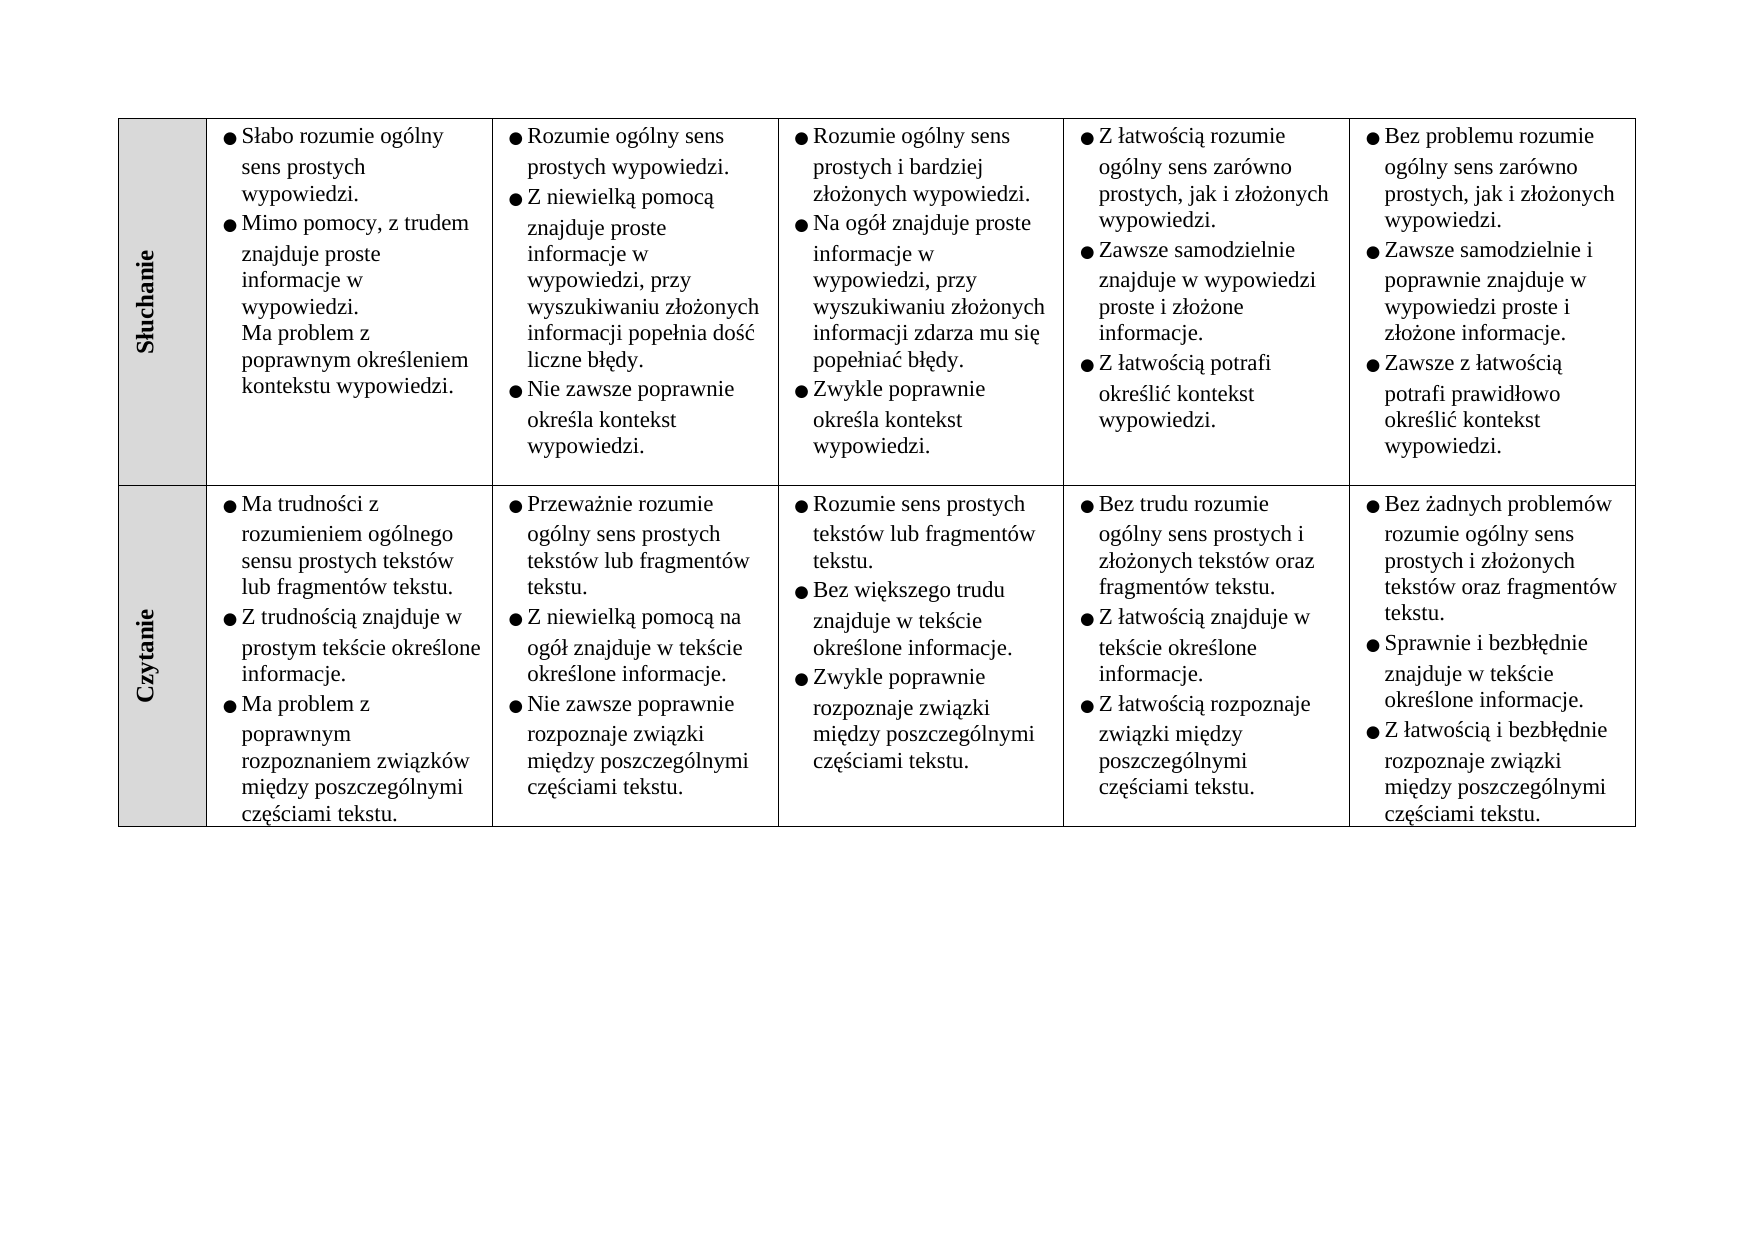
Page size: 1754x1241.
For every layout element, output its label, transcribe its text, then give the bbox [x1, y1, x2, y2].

table_cell Rozumie sens prostych tekstów lub fragmentów tekstu. Bez większego trudu znajduje w tekście określone informacje. Zwykle poprawnie rozpoznaje związki między poszczególnymi częściami tekstu. [779, 486, 1063, 826]
table_cell Czytanie [119, 486, 206, 826]
table_cell Rozumie ogólny sens prostych i bardziej złożonych wypowiedzi. Na ogół znajduje proste informacje w wypowiedzi, przy wyszukiwaniu złożonych informacji zdarza mu się popełniać błędy. Zwykle poprawnie określa kontekst wypowiedzi. [779, 119, 1063, 485]
table_cell Bez żadnych problemów rozumie ogólny sens prostych i złożonych tekstów oraz fragmentów tekstu. Sprawnie i bezbłędnie znajduje w tekście określone informacje. Z łatwością i bezbłędnie rozpoznaje związki między poszczególnymi częściami tekstu. [1350, 486, 1635, 826]
table_cell Przeważnie rozumie ogólny sens prostych tekstów lub fragmentów tekstu. Z niewielką pomocą na ogół znajduje w tekście określone informacje. Nie zawsze poprawnie rozpoznaje związki między poszczególnymi częściami tekstu. [493, 486, 778, 826]
table_cell Słabo rozumie ogólny sens prostych wypowiedzi. Mimo pomocy, z trudem znajduje proste informacje w wypowiedzi. Ma problem z poprawnym określeniem kontekstu wypowiedzi. [207, 119, 492, 485]
table_cell Bez problemu rozumie ogólny sens zarówno prostych, jak i złożonych wypowiedzi. Zawsze samodzielnie i poprawnie znajduje w wypowiedzi proste i złożone informacje. Zawsze z łatwością potrafi prawidłowo określić kontekst wypowiedzi. [1350, 119, 1635, 485]
table_cell Rozumie ogólny sens prostych wypowiedzi. Z niewielką pomocą znajduje proste informacje w wypowiedzi, przy wyszukiwaniu złożonych informacji popełnia dość liczne błędy. Nie zawsze poprawnie określa kontekst wypowiedzi. [493, 119, 778, 485]
table_cell Słuchanie [119, 119, 206, 485]
table_cell Ma trudności z rozumieniem ogólnego sensu prostych tekstów lub fragmentów tekstu. Z trudnością znajduje w prostym tekście określone informacje. Ma problem z poprawnym rozpoznaniem związków między poszczególnymi częściami tekstu. [207, 486, 492, 826]
table_cell Z łatwością rozumie ogólny sens zarówno prostych, jak i złożonych wypowiedzi. Zawsze samodzielnie znajduje w wypowiedzi proste i złożone informacje. Z łatwością potrafi określić kontekst wypowiedzi. [1064, 119, 1349, 485]
table_cell Bez trudu rozumie ogólny sens prostych i złożonych tekstów oraz fragmentów tekstu. Z łatwością znajduje w tekście określone informacje. Z łatwością rozpoznaje związki między poszczególnymi częściami tekstu. [1064, 486, 1349, 826]
